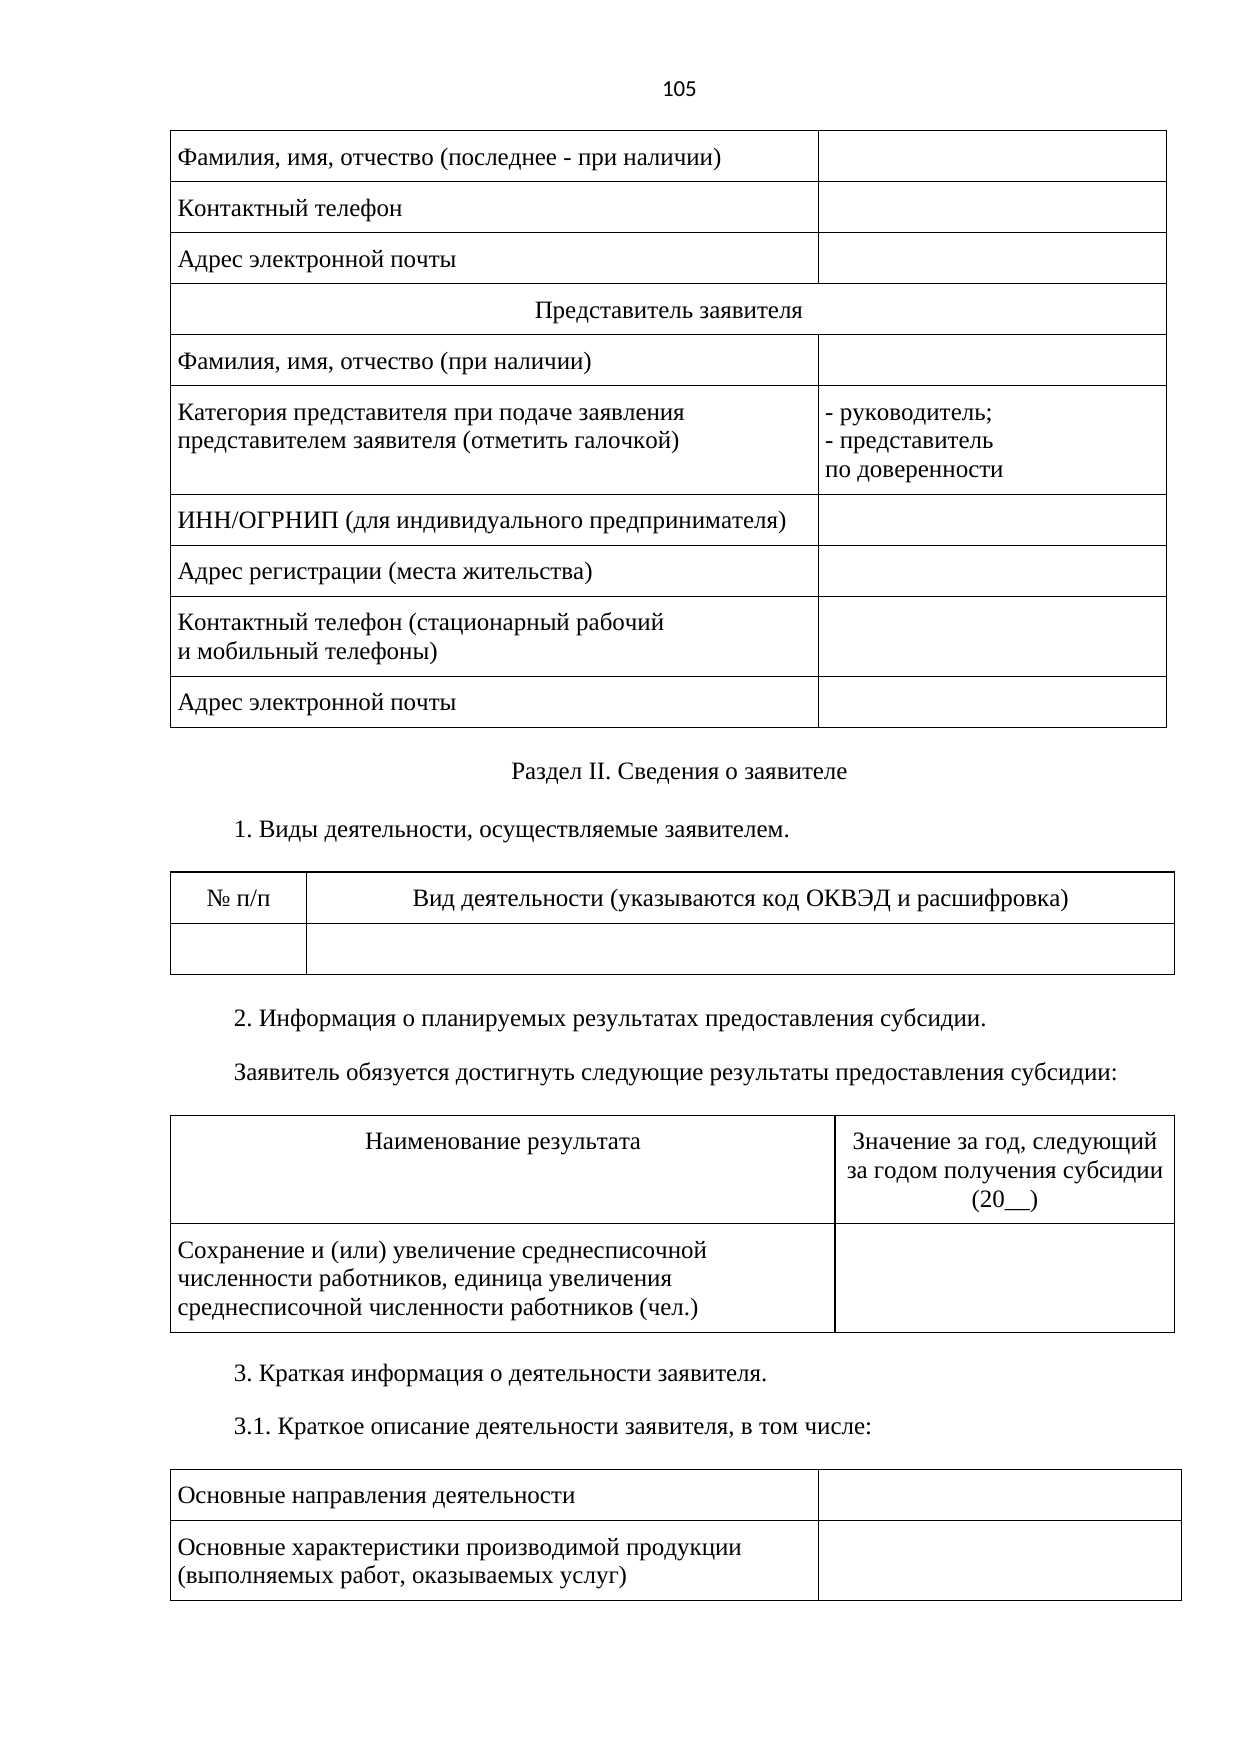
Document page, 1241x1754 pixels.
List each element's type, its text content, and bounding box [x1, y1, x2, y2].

table_cell [819, 182, 1166, 232]
table_cell Адрес электронной почты [171, 233, 818, 283]
table_cell [819, 495, 1166, 545]
table_cell [819, 233, 1166, 283]
text 1. Виды деятельности, осуществляемые заявителем. [177, 814, 1181, 843]
table_header Наименование результата [171, 1116, 834, 1223]
table_cell [819, 335, 1166, 385]
table_cell Адрес электронной почты [171, 677, 818, 727]
table_cell [819, 1521, 1181, 1600]
table_header Значение за год, следующий за годом получения субсидии (20__) [836, 1116, 1174, 1223]
table_header [819, 1470, 1181, 1520]
table_cell [819, 131, 1166, 181]
table_cell Контактный телефон (стационарный рабочий и мобильный телефоны) [171, 597, 818, 676]
table_cell Адрес регистрации (места жительства) [171, 546, 818, 596]
table_header Вид деятельности (указываются код ОКВЭД и расшифровка) [307, 873, 1174, 922]
table_cell [171, 924, 306, 973]
table_cell Представитель заявителя [171, 284, 1166, 334]
table_cell [819, 677, 1166, 727]
table_cell [307, 924, 1174, 973]
table_cell Контактный телефон [171, 182, 818, 232]
table_cell ИНН/ОГРНИП (для индивидуального предпринимателя) [171, 495, 818, 545]
text Заявитель обязуется достигнуть следующие результаты предоставления субсидии: [177, 1057, 1181, 1086]
table_cell Основные характеристики производимой продукции (выполняемых работ, оказываемых услуг) [171, 1521, 818, 1600]
table_cell [836, 1224, 1174, 1332]
table_header № п/п [171, 873, 306, 922]
table_cell Сохранение и (или) увеличение среднесписочной численности работников, единица увеличения среднесписочной численности работников (чел.) [171, 1224, 834, 1332]
table_header Основные направления деятельности [171, 1470, 818, 1520]
text 3. Краткая информация о деятельности заявителя. [177, 1358, 1181, 1386]
text Раздел II. Сведения о заявителе [177, 756, 1181, 785]
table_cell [171, 131, 818, 181]
table_cell Категория представителя при подаче заявления представителем заявителя (отметить галочкой) [171, 386, 818, 494]
text 3.1. Краткое описание деятельности заявителя, в том числе: [177, 1411, 1181, 1440]
table_cell [819, 597, 1166, 676]
text 2. Информация о планируемых результатах предоставления субсидии. [177, 1003, 1181, 1032]
table_cell Фамилия, имя, отчество (при наличии) [171, 335, 818, 385]
table_cell - руководитель; - представитель по доверенности [819, 386, 1166, 494]
table_cell [819, 546, 1166, 596]
